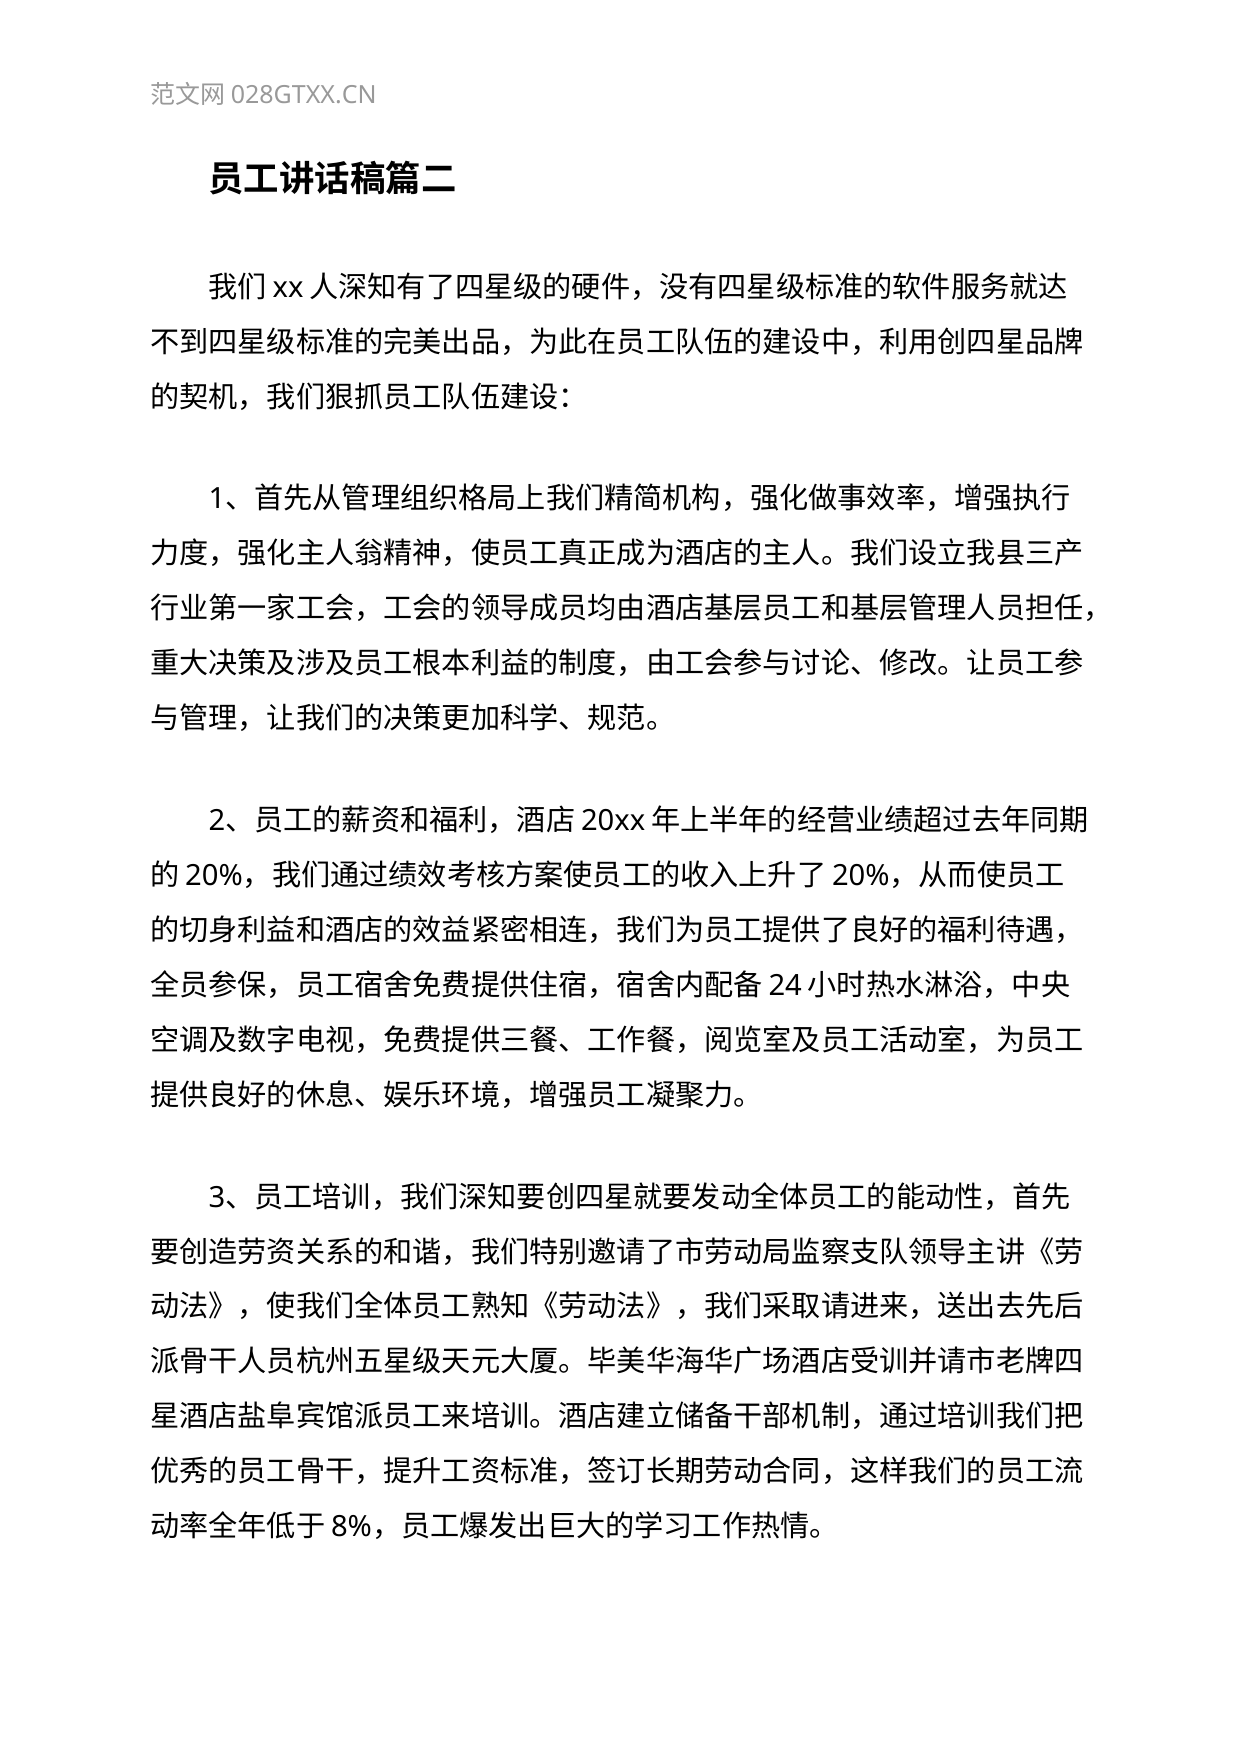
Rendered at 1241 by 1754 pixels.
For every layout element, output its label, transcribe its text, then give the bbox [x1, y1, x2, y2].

text 员工讲话稿篇二 [150, 150, 1090, 201]
text 1、首先从管理组织格局上我们精简机构，强化做事效率，增强执行力度，强化主人翁精神，使员工真正成为酒店的主人。我们设立我县三产行业第一家工会，工会的领导成员均由酒店基层员工和基层管理人员担任，重大决策及涉及员工根本利益的制度，由工会参与讨论、修改。让员工参与管理，让我们的决策更加科学、规范。 [150, 475, 1090, 737]
text 3、员工培训，我们深知要创四星就要发动全体员工的能动性，首先要创造劳资关系的和谐，我们特别邀请了市劳动局监察支队领导主讲《劳动法》，使我们全体员工熟知《劳动法》，我们采取请进来，送出去先后派骨干人员杭州五星级天元大厦。毕美华海华广场酒店受训并请市老牌四星酒店盐阜宾馆派员工来培训。酒店建立储备干部机制，通过培训我们把优秀的员工骨干，提升工资标准，签订长期劳动合同，这样我们的员工流动率全年低于8%，员工爆发出巨大的学习工作热情。 [150, 1173, 1090, 1545]
text 2、员工的薪资和福利，酒店20xx年上半年的经营业绩超过去年同期的20%，我们通过绩效考核方案使员工的收入上升了20%，从而使员工的切身利益和酒店的效益紧密相连，我们为员工提供了良好的福利待遇，全员参保，员工宿舍免费提供住宿，宿舍内配备24小时热水淋浴，中央空调及数字电视，免费提供三餐、工作餐，阅览室及员工活动室，为员工提供良好的休息、娱乐环境，增强员工凝聚力。 [150, 797, 1090, 1114]
text 我们xx人深知有了四星级的硬件，没有四星级标准的软件服务就达不到四星级标准的完美出品，为此在员工队伍的建设中，利用创四星品牌的契机，我们狠抓员工队伍建设： [150, 263, 1090, 416]
